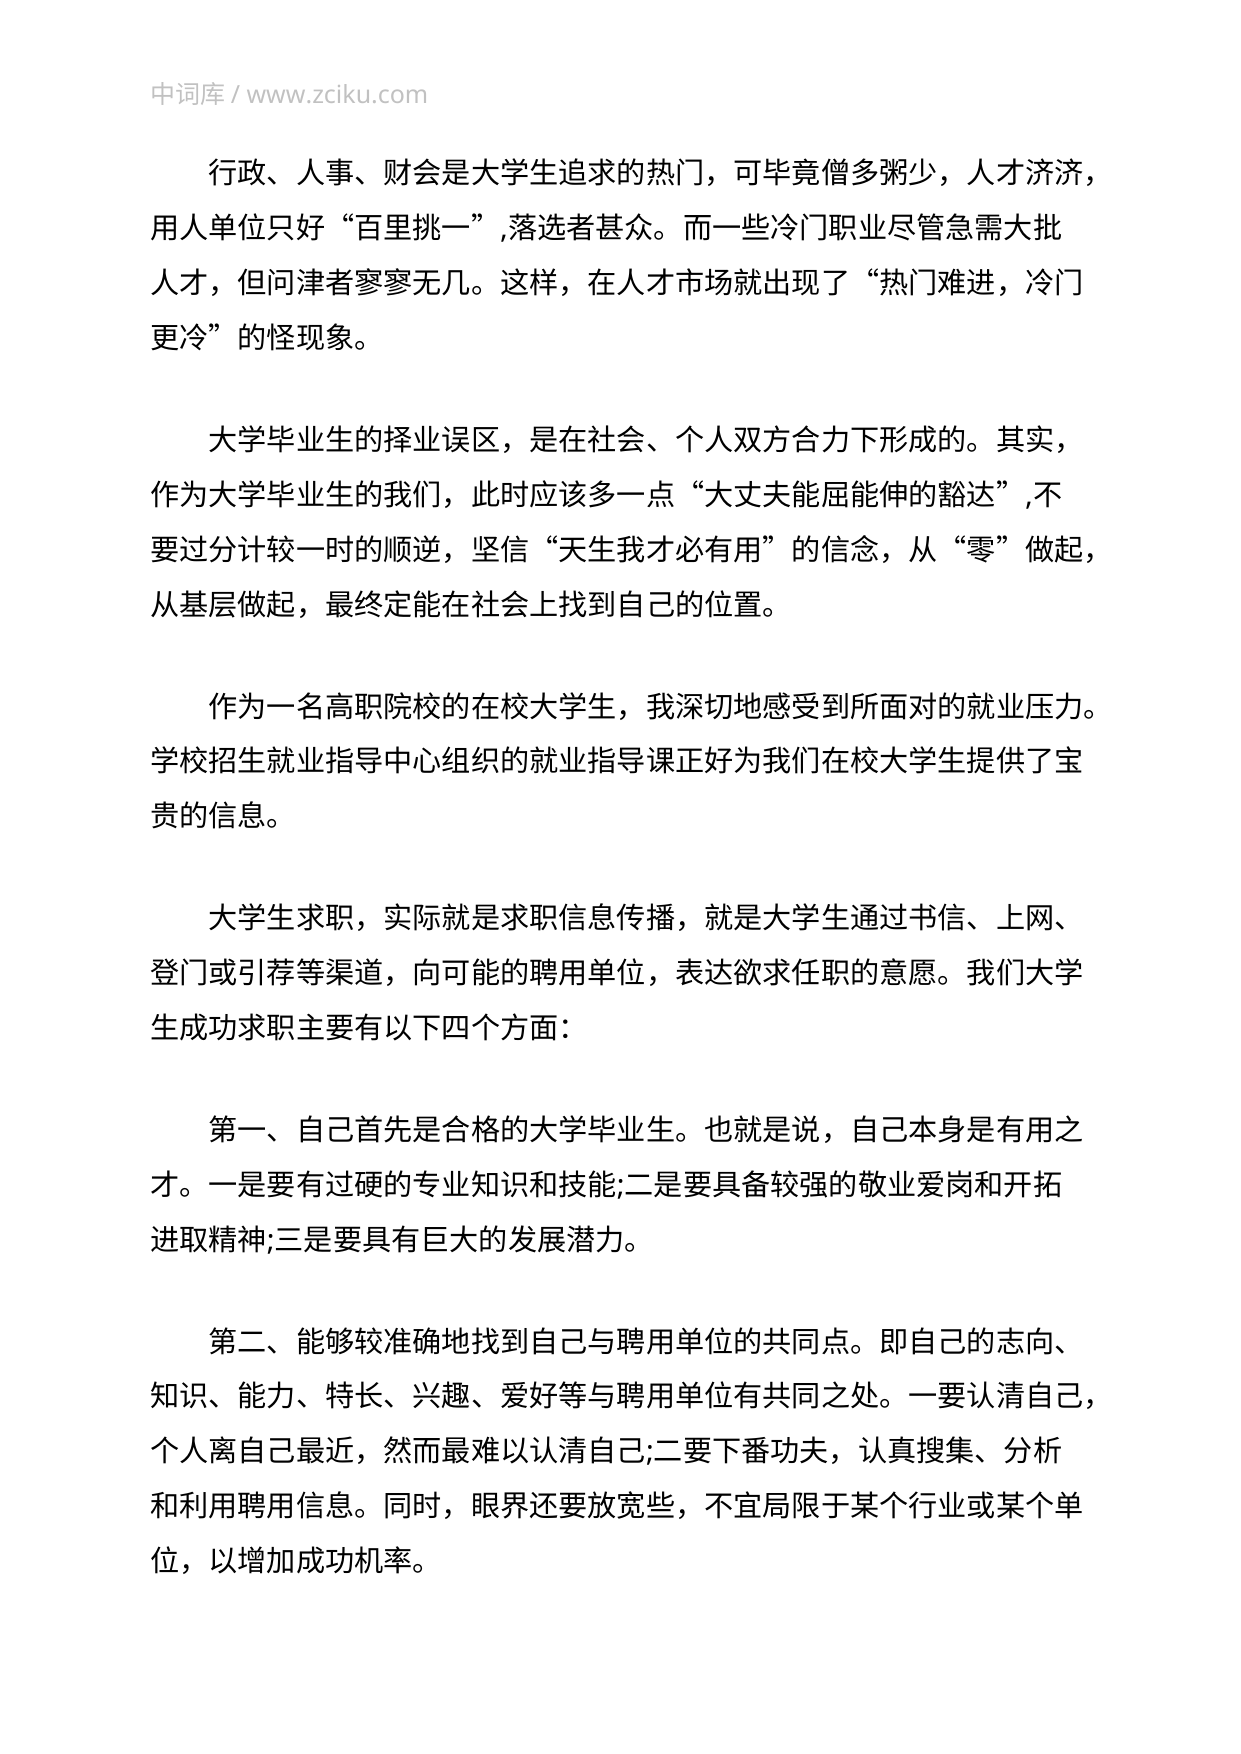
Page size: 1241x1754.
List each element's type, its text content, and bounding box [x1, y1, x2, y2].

text 第一、自己首先是合格的大学毕业生。也就是说，自己本身是有用之才。一是要有过硬的专业知识和技能;二是要具备较强的敬业爱岗和开拓进取精神;三是要具有巨大的发展潜力。 [150, 1106, 1090, 1258]
text 行政、人事、财会是大学生追求的热门，可毕竟僧多粥少，人才济济，用人单位只好“百里挑一”,落选者甚众。而一些冷门职业尽管急需大批人才，但问津者寥寥无几。这样，在人才市场就出现了“热门难进，冷门更冷”的怪现象。 [150, 150, 1090, 357]
text 作为一名高职院校的在校大学生，我深切地感受到所面对的就业压力。学校招生就业指导中心组织的就业指导课正好为我们在校大学生提供了宝贵的信息。 [150, 683, 1090, 835]
text 大学生求职，实际就是求职信息传播，就是大学生通过书信、上网、登门或引荐等渠道，向可能的聘用单位，表达欲求任职的意愿。我们大学生成功求职主要有以下四个方面： [150, 895, 1090, 1047]
text 第二、能够较准确地找到自己与聘用单位的共同点。即自己的志向、知识、能力、特长、兴趣、爱好等与聘用单位有共同之处。一要认清自己，个人离自己最近，然而最难以认清自己;二要下番功夫，认真搜集、分析和利用聘用信息。同时，眼界还要放宽些，不宜局限于某个行业或某个单位，以增加成功机率。 [150, 1318, 1090, 1580]
text 大学毕业生的择业误区，是在社会、个人双方合力下形成的。其实，作为大学毕业生的我们，此时应该多一点“大丈夫能屈能伸的豁达”,不要过分计较一时的顺逆，坚信“天生我才必有用”的信念，从“零”做起，从基层做起，最终定能在社会上找到自己的位置。 [150, 417, 1090, 624]
